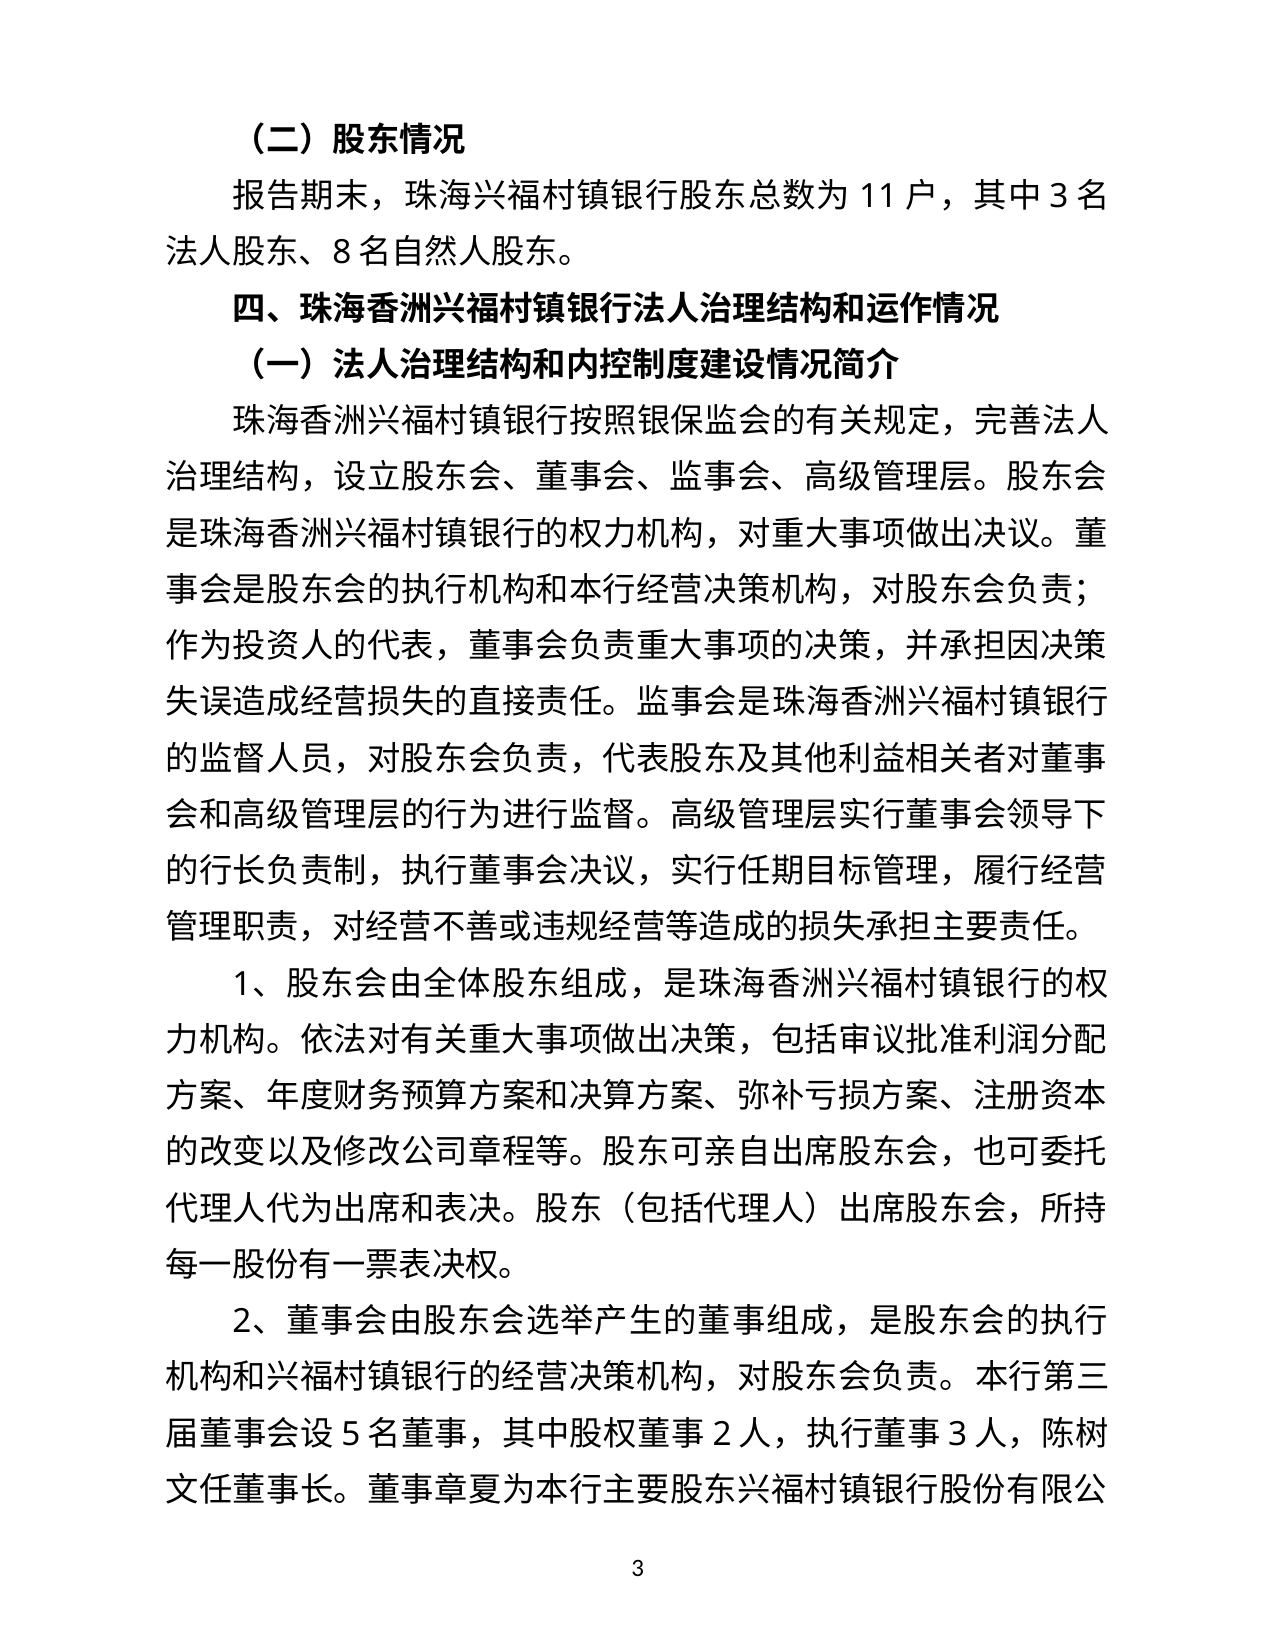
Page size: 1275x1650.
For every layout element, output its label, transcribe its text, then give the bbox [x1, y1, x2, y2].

text （一）法人治理结构和内控制度建设情况简介 [165, 331, 1109, 388]
text 报告期末，珠海兴福村镇银行股东总数为11户，其中3名法人股东、8名自然人股东。 [165, 163, 1109, 275]
text （二）股东情况 [165, 106, 1109, 163]
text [165, 1288, 1109, 1513]
text 珠海香洲兴福村镇银行按照银保监会的有关规定，完善法人治理结构，设立股东会、董事会、监事会、高级管理层。股东会是珠海香洲兴福村镇银行的权力机构，对重大事项做出决议。董事会是股东会的执行机构和本行经营决策机构，对股东会负责；作为投资人的代表，董事会负责重大事项的决策，并承担因决策失误造成经营损失的直接责任。监事会是珠海香洲兴福村镇银行的监督人员，对股东会负责，代表股东及其他利益相关者对董事会和高级管理层的行为进行监督。高级管理层实行董事会领导下的行长负责制，执行董事会决议，实行任期目标管理，履行经营管理职责，对经营不善或违规经营等造成的损失承担主要责任。 [165, 388, 1109, 950]
text 四、珠海香洲兴福村镇银行法人治理结构和运作情况 [165, 275, 1109, 331]
text 1、股东会由全体股东组成，是珠海香洲兴福村镇银行的权力机构。依法对有关重大事项做出决策，包括审议批准利润分配方案、年度财务预算方案和决算方案、弥补亏损方案、注册资本的改变以及修改公司章程等。股东可亲自出席股东会，也可委托代理人代为出席和表决。股东（包括代理人）出席股东会，所持每一股份有一票表决权。 [165, 950, 1109, 1288]
